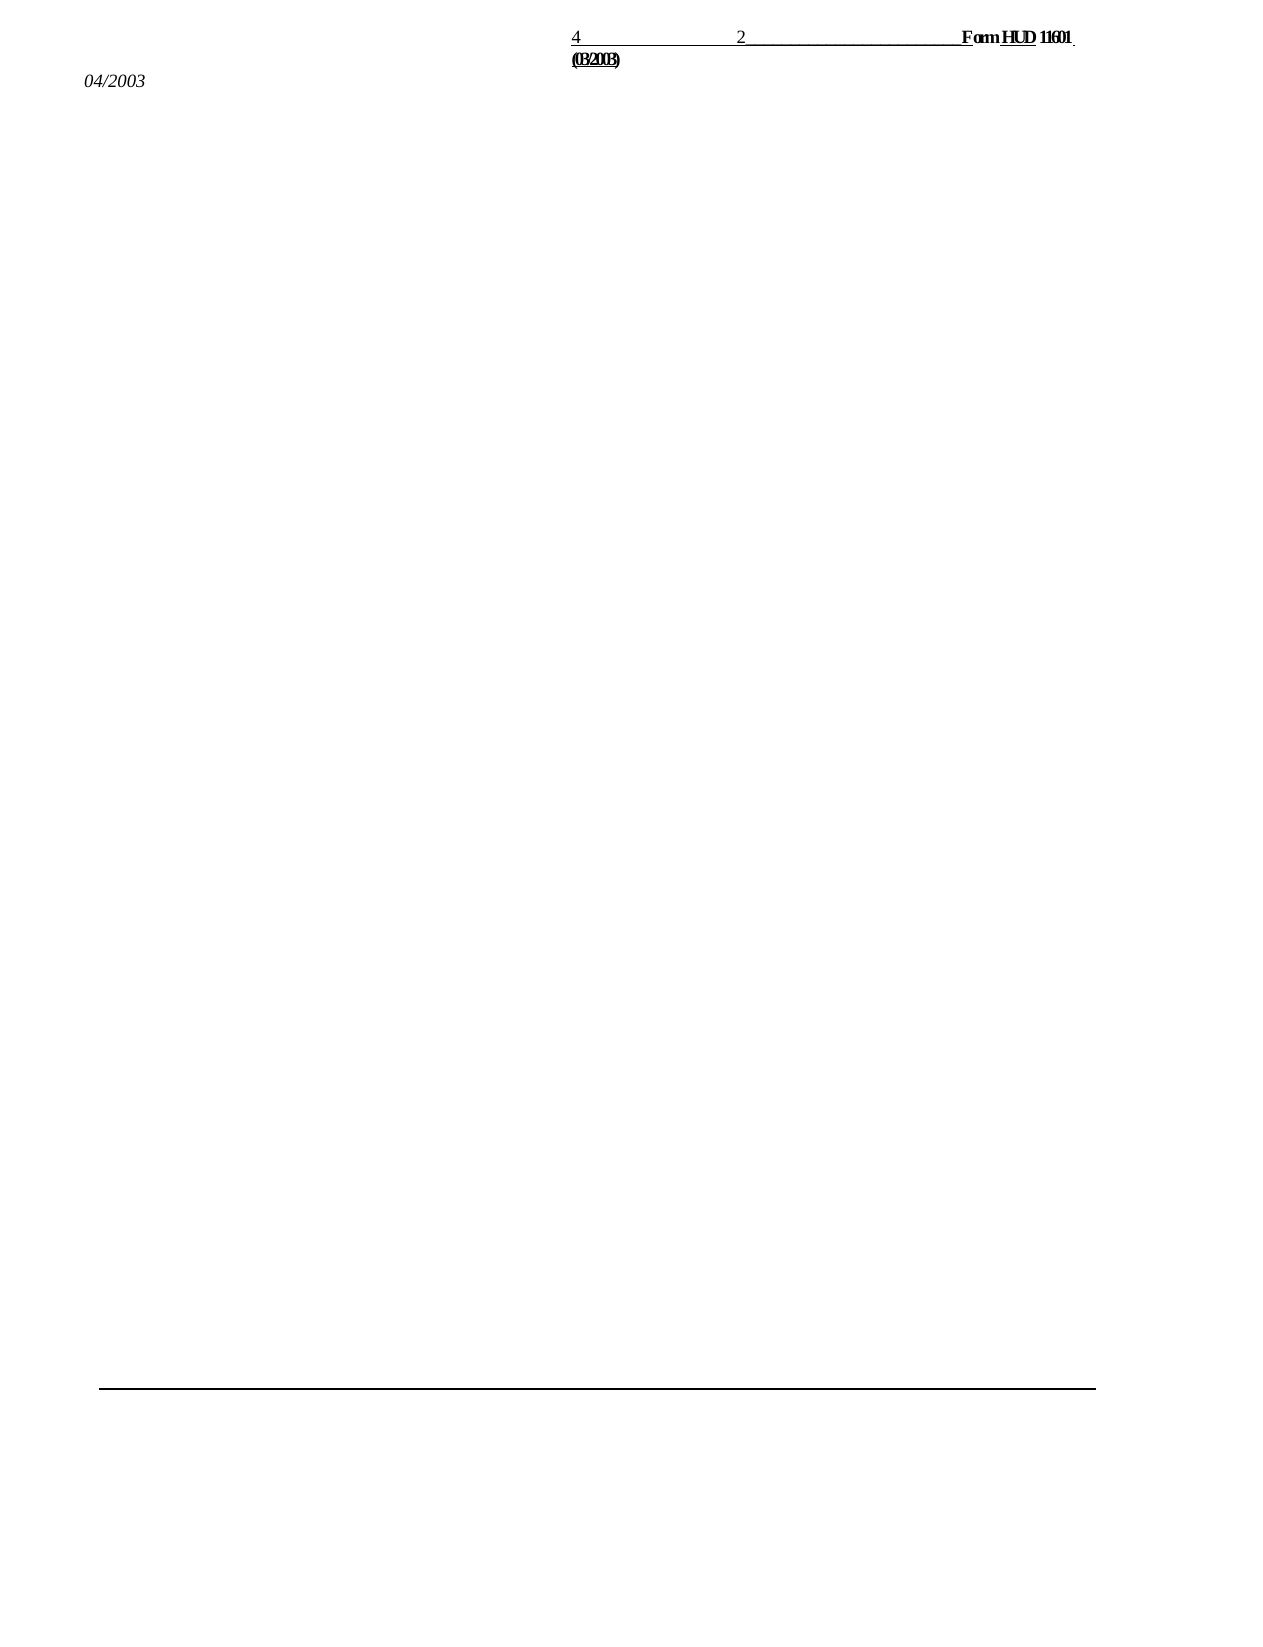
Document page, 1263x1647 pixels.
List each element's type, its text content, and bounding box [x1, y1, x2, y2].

text 04/2003 [84, 71, 1096, 92]
text 4 2 Form HUD 11601 (03/2003) [571, 27, 1096, 69]
